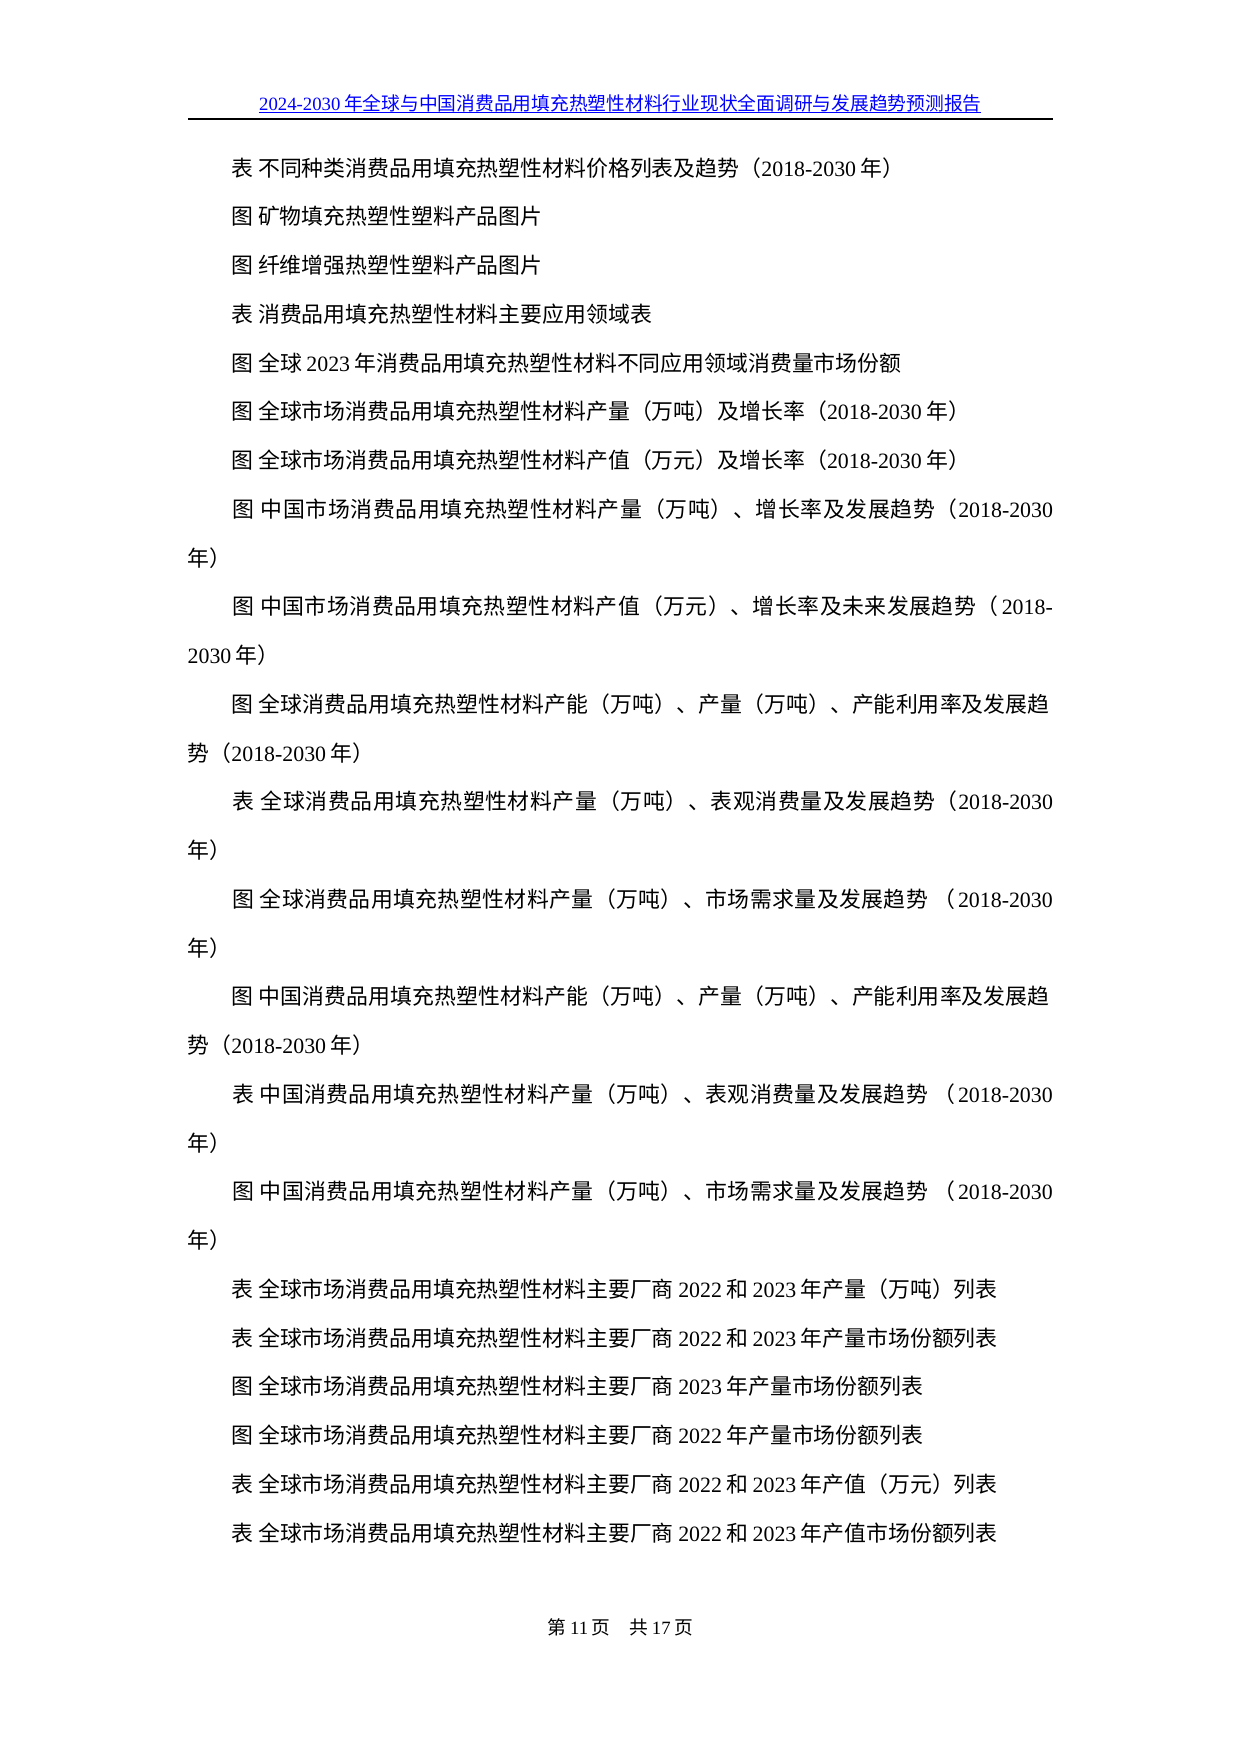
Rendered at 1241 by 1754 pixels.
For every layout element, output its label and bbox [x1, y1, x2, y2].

text [187, 150, 1053, 1548]
